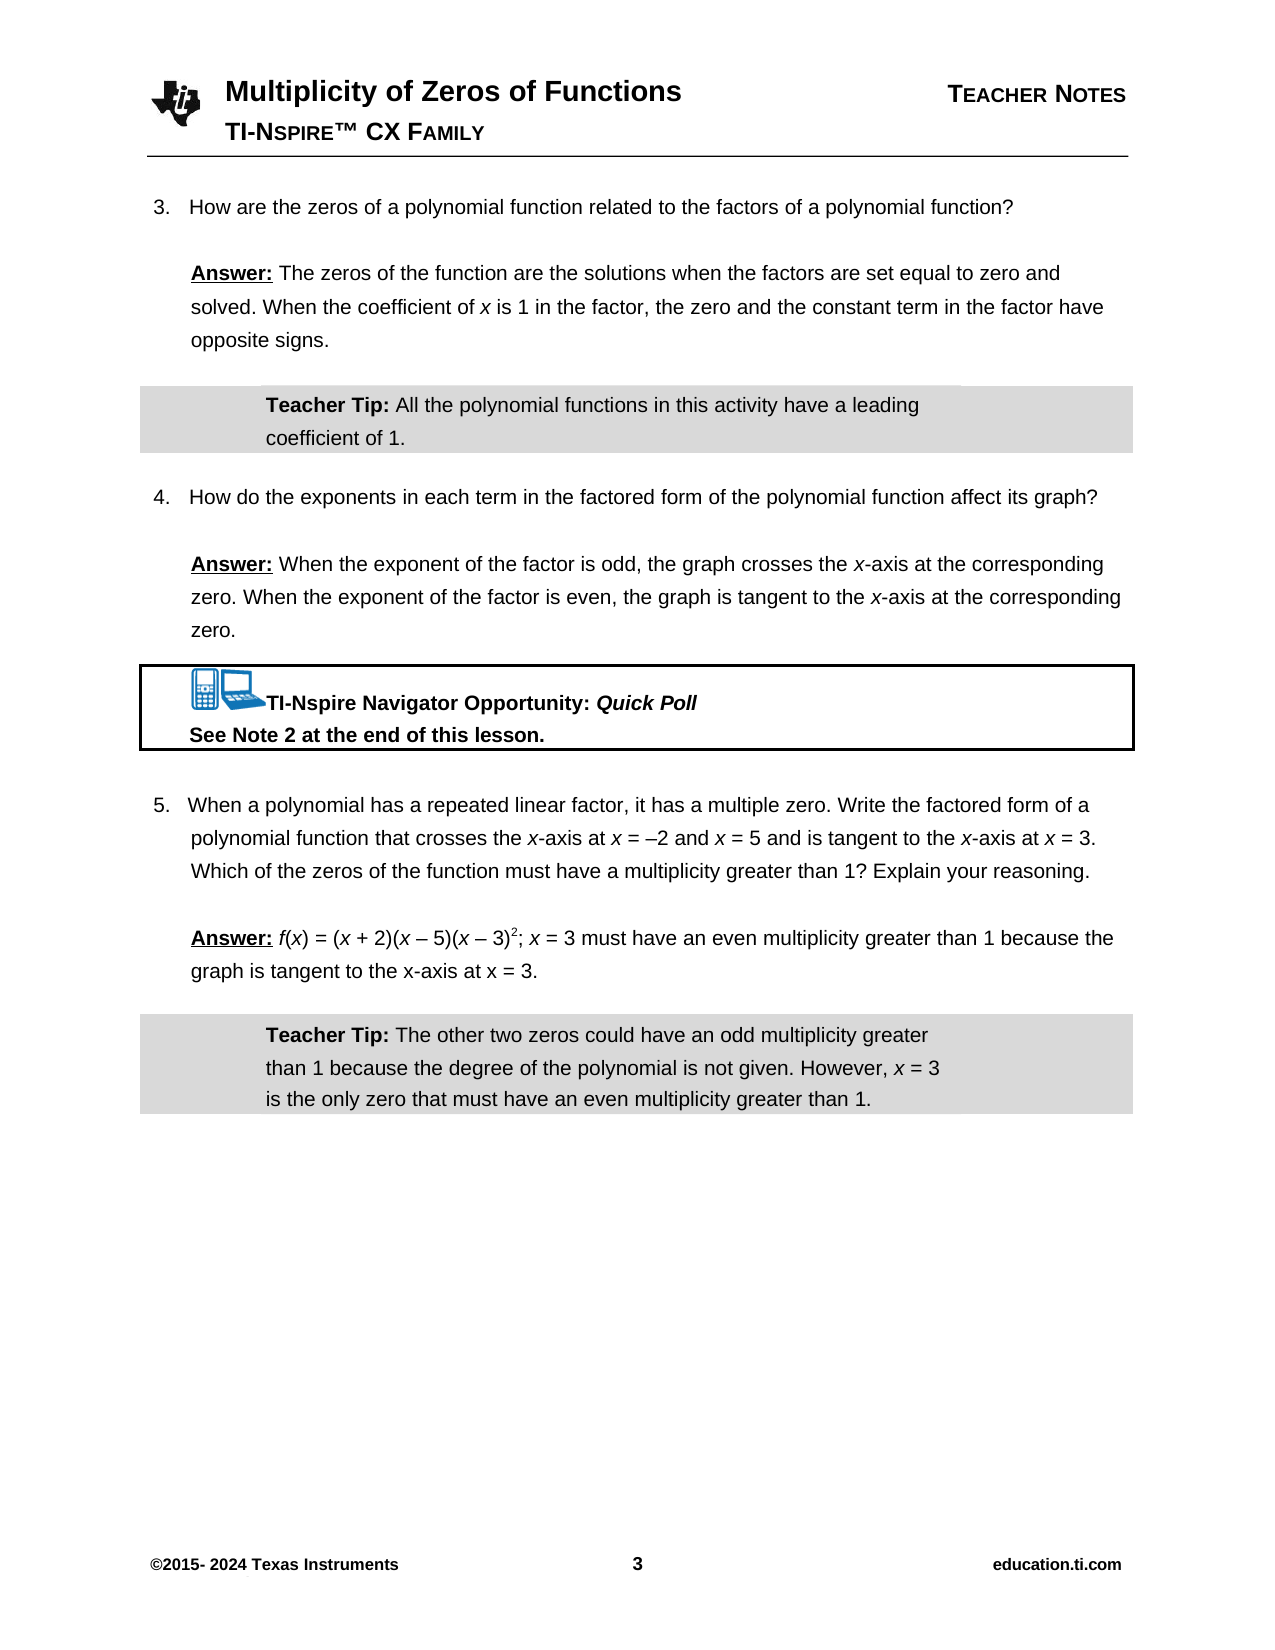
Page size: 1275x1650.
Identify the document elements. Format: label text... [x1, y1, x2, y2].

picture [191, 668, 266, 710]
picture [150, 79, 200, 127]
table_cell 4. How do the exponents in each term in the factored form of the polynomial function affect its graph? Answer: When the exponent of the factor is odd, the graph crosses the x-axis at the corresponding zero. When the exponent of the factor is even, the graph is tangent to the x-axis at the corresponding zero. [140, 453, 1133, 664]
table_cell Teacher Tip: The other two zeros could have an odd multiplicity greater than 1 because the degree of the polynomial is not given. However, x = 3 is the only zero that must have an even multiplicity greater than 1. [140, 1014, 1133, 1114]
table_header 3. How are the zeros of a polynomial function related to the factors of a polynomial function? Answer: The zeros of the function are the solutions when the factors are set equal to zero and solved. When the coefficient of x is 1 in the factor, the zero and the constant term in the factor have opposite signs. [140, 196, 1133, 386]
table_cell 5. When a polynomial has a repeated linear factor, it has a multiple zero. Write the factored form of a polynomial function that crosses the x-axis at x = –2 and x = 5 and is tangent to the x-axis at x = 3. Which of the zeros of the function must have a multiplicity greater than 1? Explain your reasoning. Answer: f(x) = (x + 2)(x – 5)(x – 3)2; x = 3 must have an even multiplicity greater than 1 because the graph is tangent to the x-axis at x = 3. [140, 751, 1133, 1014]
table_cell TI-Nspire Navigator Opportunity: Quick Poll See Note 2 at the end of this lesson. [142, 667, 1132, 747]
table_cell Teacher Tip: All the polynomial functions in this activity have a leading coefficient of 1. [140, 386, 1133, 453]
